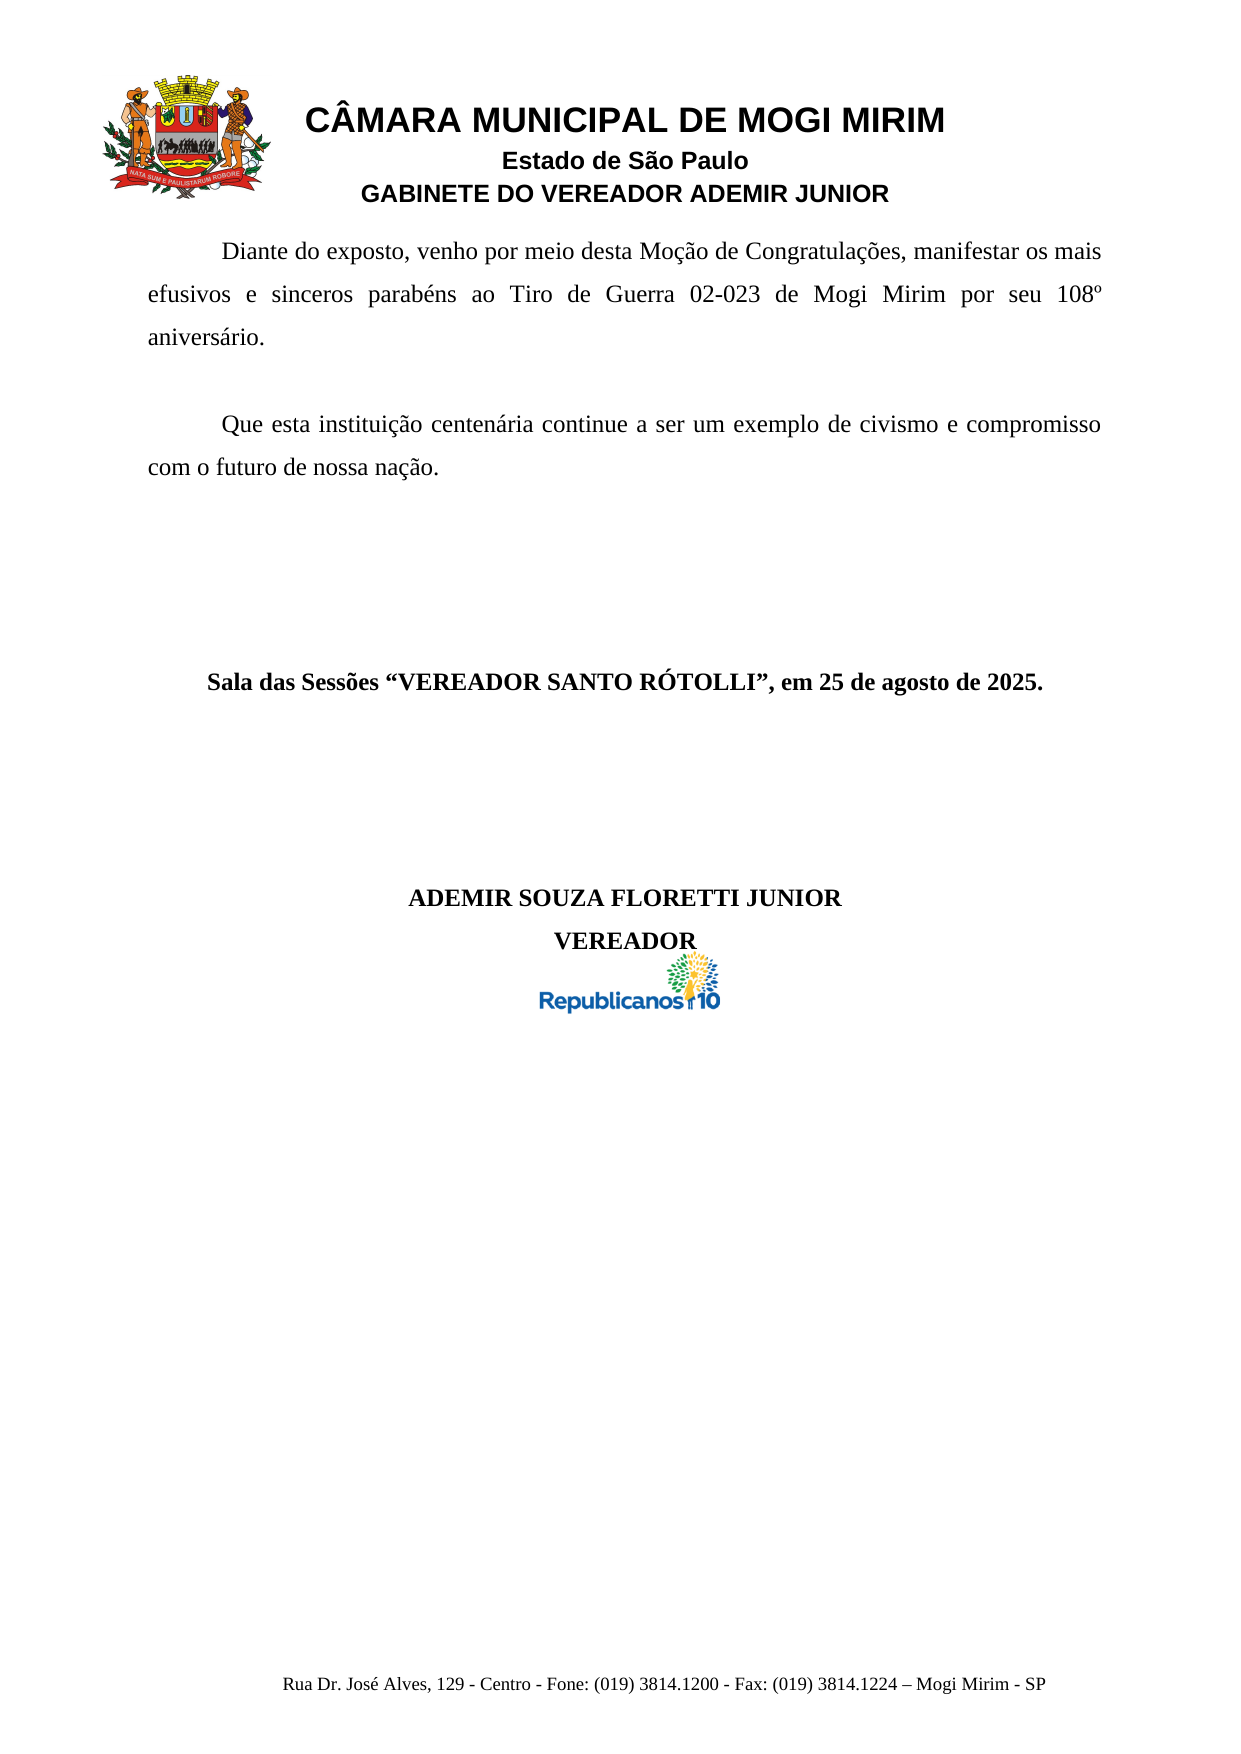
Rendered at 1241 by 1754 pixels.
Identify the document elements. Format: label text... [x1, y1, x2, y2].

text Diante do exposto, venho por meio desta Moção de Congratulações, manifestar os mais efusivos e sinceros parabéns ao Tiro de Guerra 02-023 de Mogi Mirim por seu 108º aniversário. [148, 236, 1103, 351]
text Sala das Sessões “VEREADOR SANTO RÓTOLLI”, em 25 de agosto de 2025. [148, 667, 1103, 696]
picture [539, 955, 721, 1026]
text VEREADOR [148, 926, 1103, 955]
text Que esta instituição centenária continue a ser um exemplo de civismo e compromisso com o futuro de nossa nação. [148, 409, 1103, 481]
text ADEMIR SOUZA FLORETTI JUNIOR [148, 883, 1103, 912]
picture [101, 75, 272, 199]
